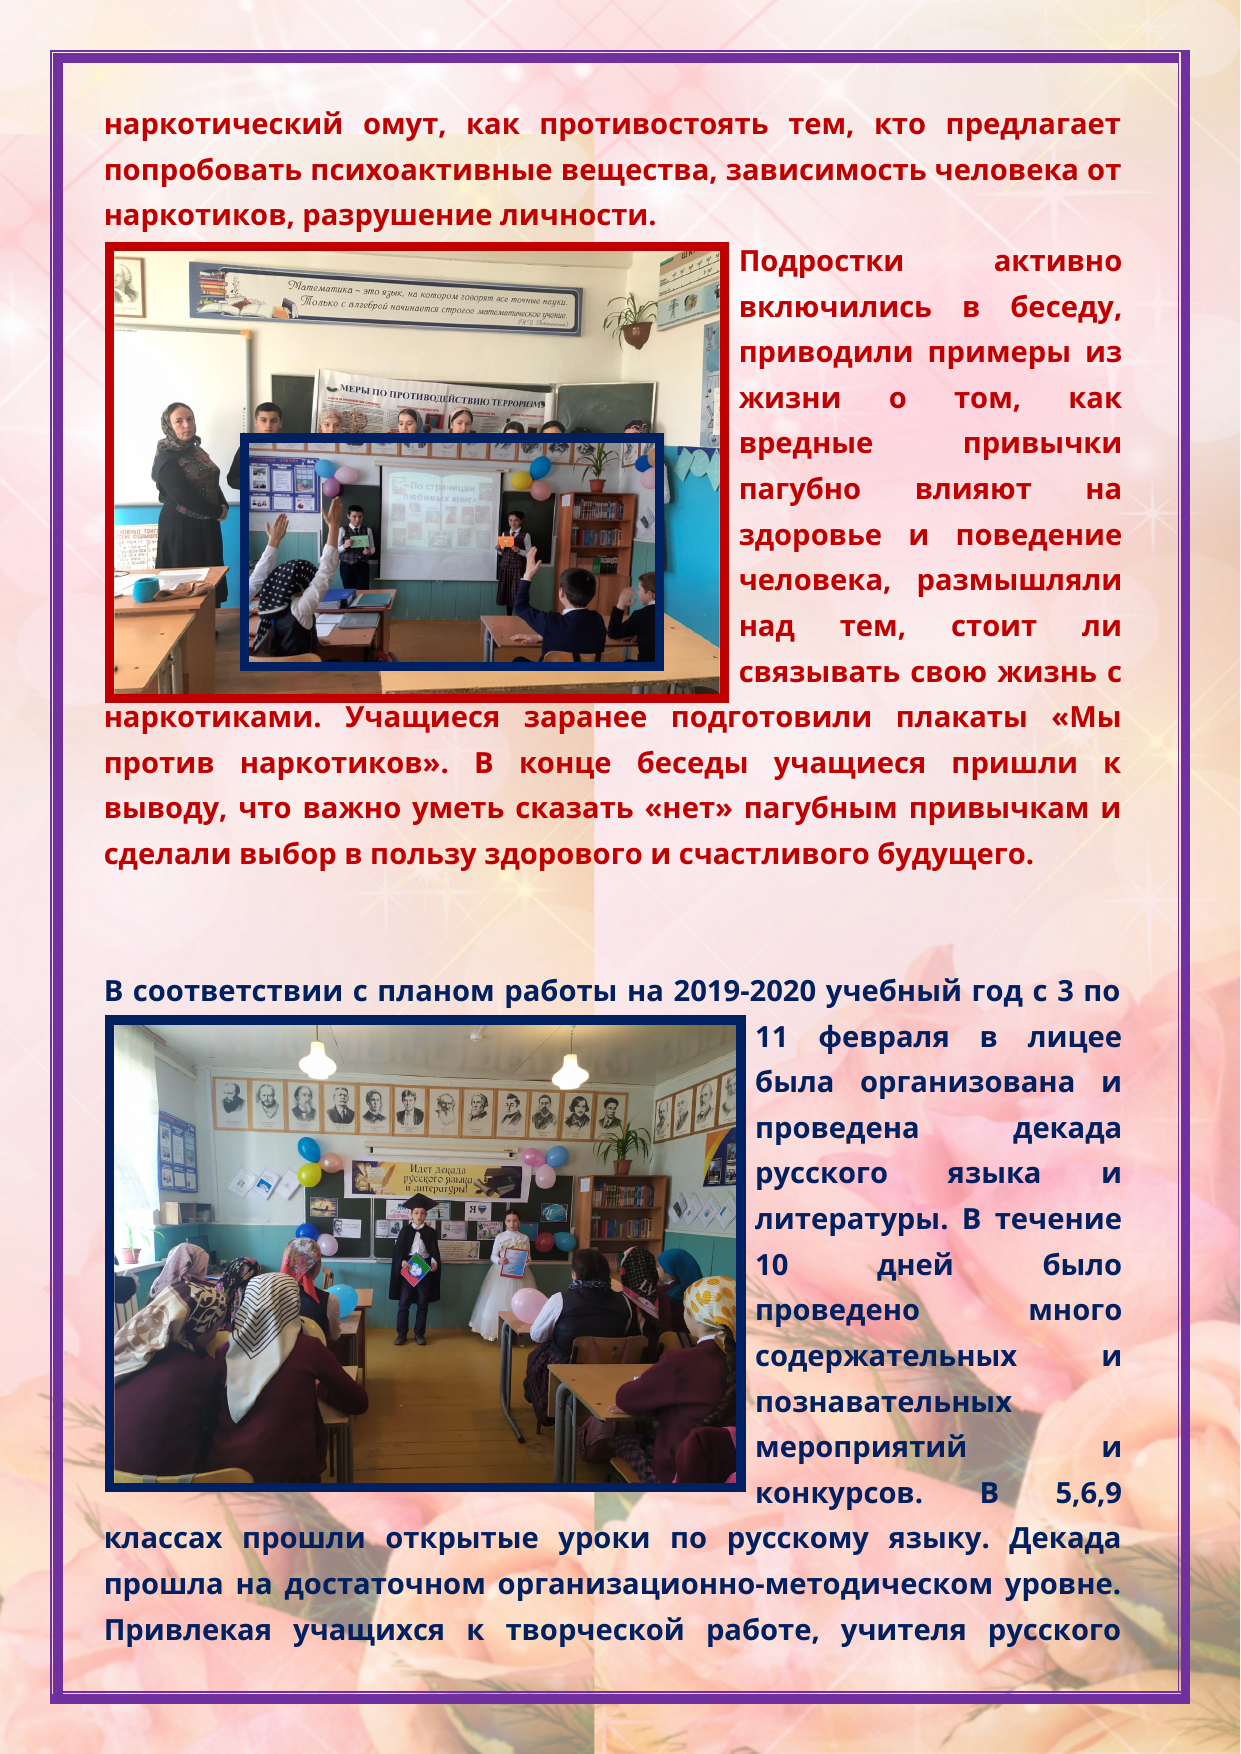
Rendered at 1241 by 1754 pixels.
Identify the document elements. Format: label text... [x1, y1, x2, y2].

text Подростки активно включились в беседу, приводили примеры из жизни о том, как вредные привычки пагубно влияют на здоровье и поведение человека, размышляли над тем, стоит ли связывать свою жизнь с наркотиками. Учащиеся заранее подготовили плакаты «Мы против наркотиков». В конце беседы учащиеся пришли к выводу, что важно уметь сказать «нет» пагубным привычкам и сделали выбор в пользу здорового и счастливого будущего. [103, 240, 1122, 873]
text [103, 103, 1122, 234]
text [103, 970, 1122, 1649]
picture [0, 0, 1241, 1754]
